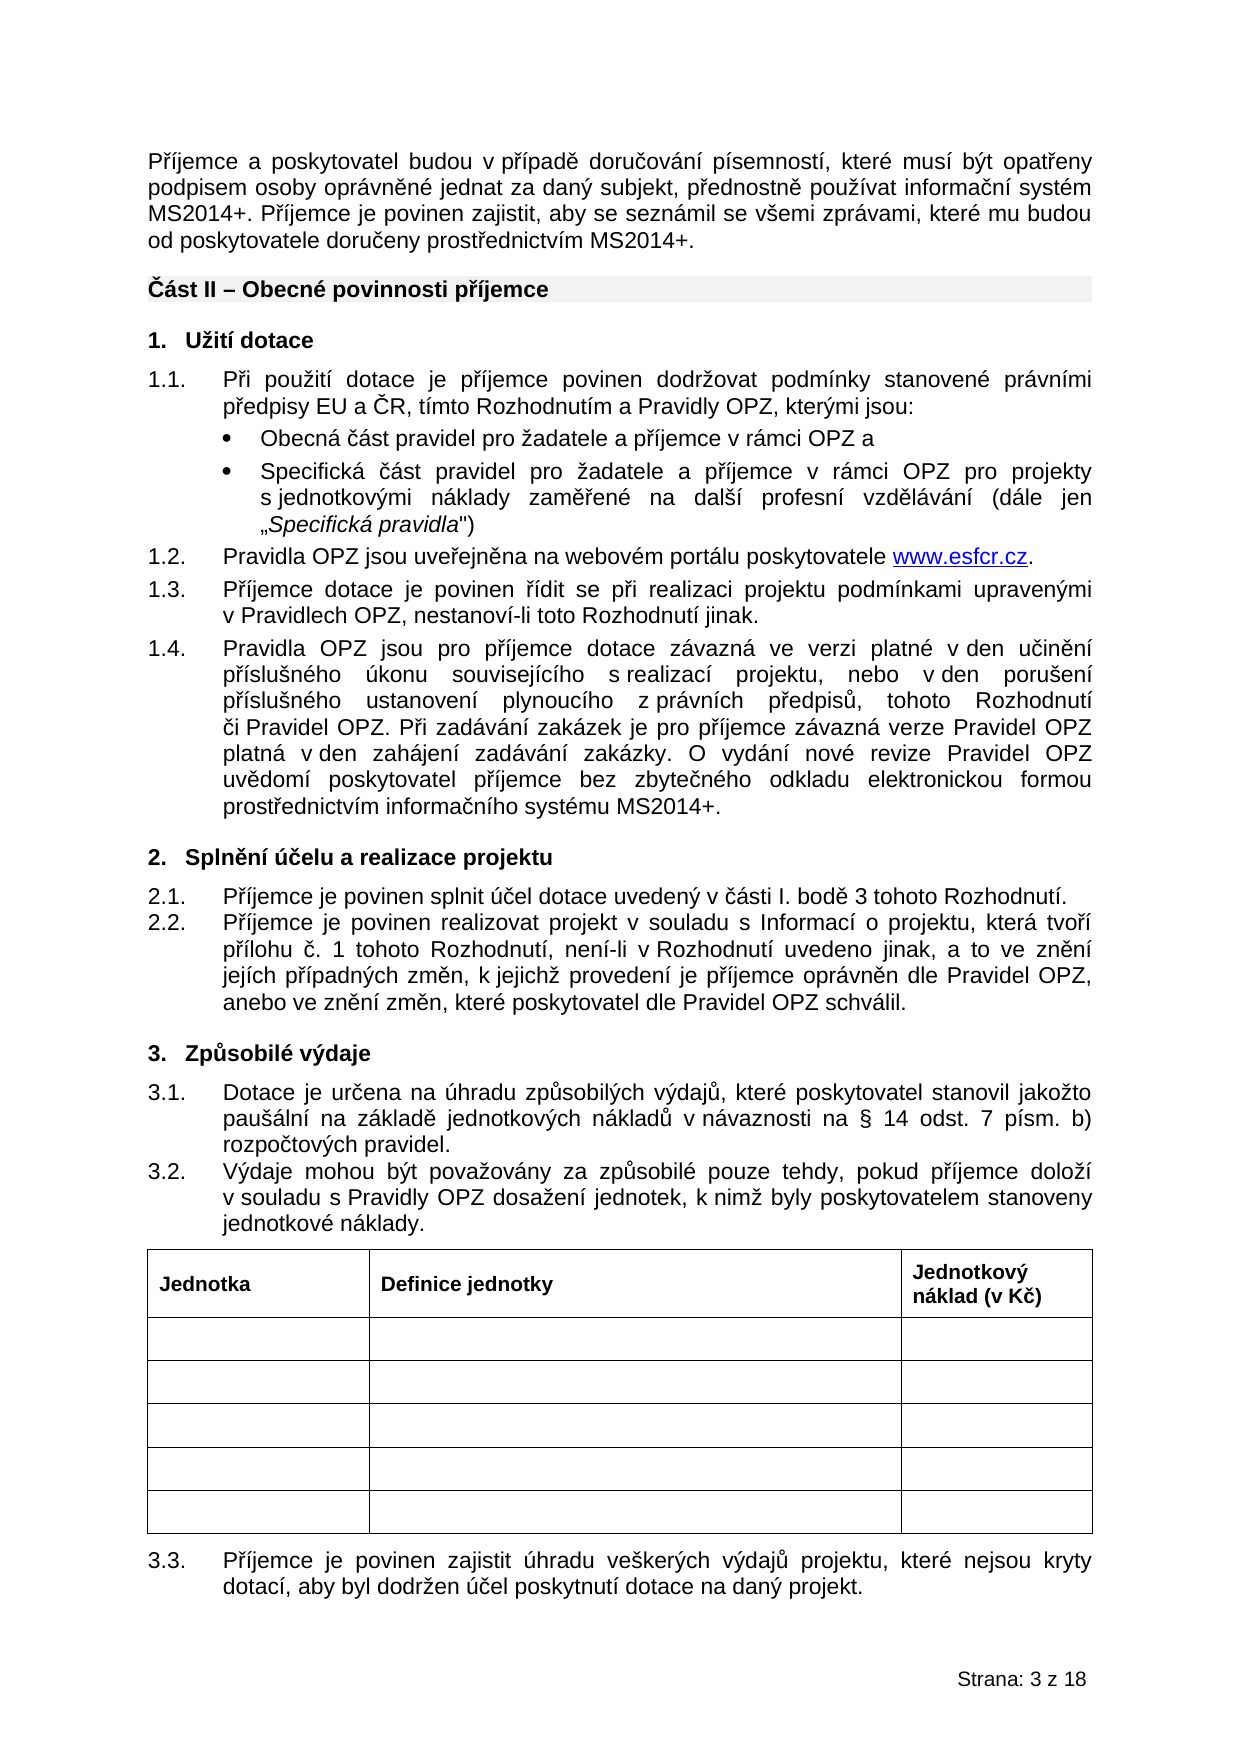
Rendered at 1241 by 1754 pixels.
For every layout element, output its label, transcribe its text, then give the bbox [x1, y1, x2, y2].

table_header Jednotka [148, 1250, 369, 1317]
table_header Jednotkový náklad (v Kč) [902, 1250, 1092, 1317]
text Část II – Obecné povinnosti příjemce [148, 276, 1092, 302]
list Způsobilé výdaje [148, 1040, 1092, 1066]
table_cell [370, 1491, 901, 1533]
table_cell [148, 1404, 369, 1447]
table_cell [902, 1448, 1092, 1490]
table_cell [148, 1491, 369, 1533]
table_cell [370, 1361, 901, 1403]
list Příjemce dotace je povinen řídit se při realizaci projektu podmínkami upravenými v Pravidlech OPZ, nestanoví-li toto Rozhodnutí jinak. [148, 576, 1092, 628]
table_cell [148, 1318, 369, 1360]
list Příjemce je povinen realizovat projekt v souladu s Informací o projektu, která tvoří přílohu č. 1 tohoto Rozhodnutí, není-li v Rozhodnutí uvedeno jinak, a to ve znění jejích případných změn, k jejichž provedení je příjemce oprávněn dle Pravidel OPZ, anebo ve znění změn, které poskytovatel dle Pravidel OPZ schválil. [148, 909, 1092, 1015]
table_cell [370, 1448, 901, 1490]
table_cell [902, 1361, 1092, 1403]
list Specifická část pravidel pro žadatele a příjemce v rámci OPZ pro projekty s jednotkovými náklady zaměřené na další profesní vzdělávání (dále jen „Specifická pravidla") [223, 458, 1092, 537]
table_header Definice jednotky [370, 1250, 901, 1317]
table_cell [902, 1318, 1092, 1360]
list Splnění účelu a realizace projektu [148, 844, 1092, 871]
table_cell [148, 1448, 369, 1490]
list Při použití dotace je příjemce povinen dodržovat podmínky stanovené právními předpisy EU a ČR, tímto Rozhodnutím a Pravidly OPZ, kterými jsou: [148, 366, 1092, 419]
table_cell [370, 1318, 901, 1360]
list Užití dotace [148, 327, 1092, 354]
text Příjemce a poskytovatel budou v případě doručování písemností, které musí být opatřeny podpisem osoby oprávněné jednat za daný subjekt, přednostně používat informační systém MS2014+. Příjemce je povinen zajistit, aby se seznámil se všemi zprávami, které mu budou od poskytovatele doručeny prostřednictvím MS2014+. [148, 148, 1092, 253]
table_cell [370, 1404, 901, 1447]
table_cell [148, 1361, 369, 1403]
list Dotace je určena na úhradu způsobilých výdajů, které poskytovatel stanovil jakožto paušální na základě jednotkových nákladů v návaznosti na § 14 odst. 7 písm. b) rozpočtových pravidel. [148, 1079, 1092, 1158]
list Pravidla OPZ jsou pro příjemce dotace závazná ve verzi platné v den učinění příslušného úkonu souvisejícího s realizací projektu, nebo v den porušení příslušného ustanovení plynoucího z právních předpisů, tohoto Rozhodnutí či Pravidel OPZ. Při zadávání zakázek je pro příjemce závazná verze Pravidel OPZ platná v den zahájení zadávání zakázky. O vydání nové revize Pravidel OPZ uvědomí poskytovatel příjemce bez zbytečného odkladu elektronickou formou prostřednictvím informačního systému MS2014+. [148, 635, 1092, 819]
table_cell [902, 1491, 1092, 1533]
list Příjemce je povinen splnit účel dotace uvedený v části I. bodě 3 tohoto Rozhodnutí. [148, 883, 1092, 909]
list Výdaje mohou být považovány za způsobilé pouze tehdy, pokud příjemce doloží v souladu s Pravidly OPZ dosažení jednotek, k nimž byly poskytovatelem stanoveny jednotkové náklady. [148, 1158, 1092, 1237]
list Pravidla OPZ jsou uveřejněna na webovém portálu poskytovatele www.esfcr.cz. [148, 543, 1092, 569]
list Obecná část pravidel pro žadatele a příjemce v rámci OPZ a [223, 425, 1092, 452]
list Příjemce je povinen zajistit úhradu veškerých výdajů projektu, které nejsou kryty dotací, aby byl dodržen účel poskytnutí dotace na daný projekt. [148, 1547, 1092, 1599]
table_cell [902, 1404, 1092, 1447]
